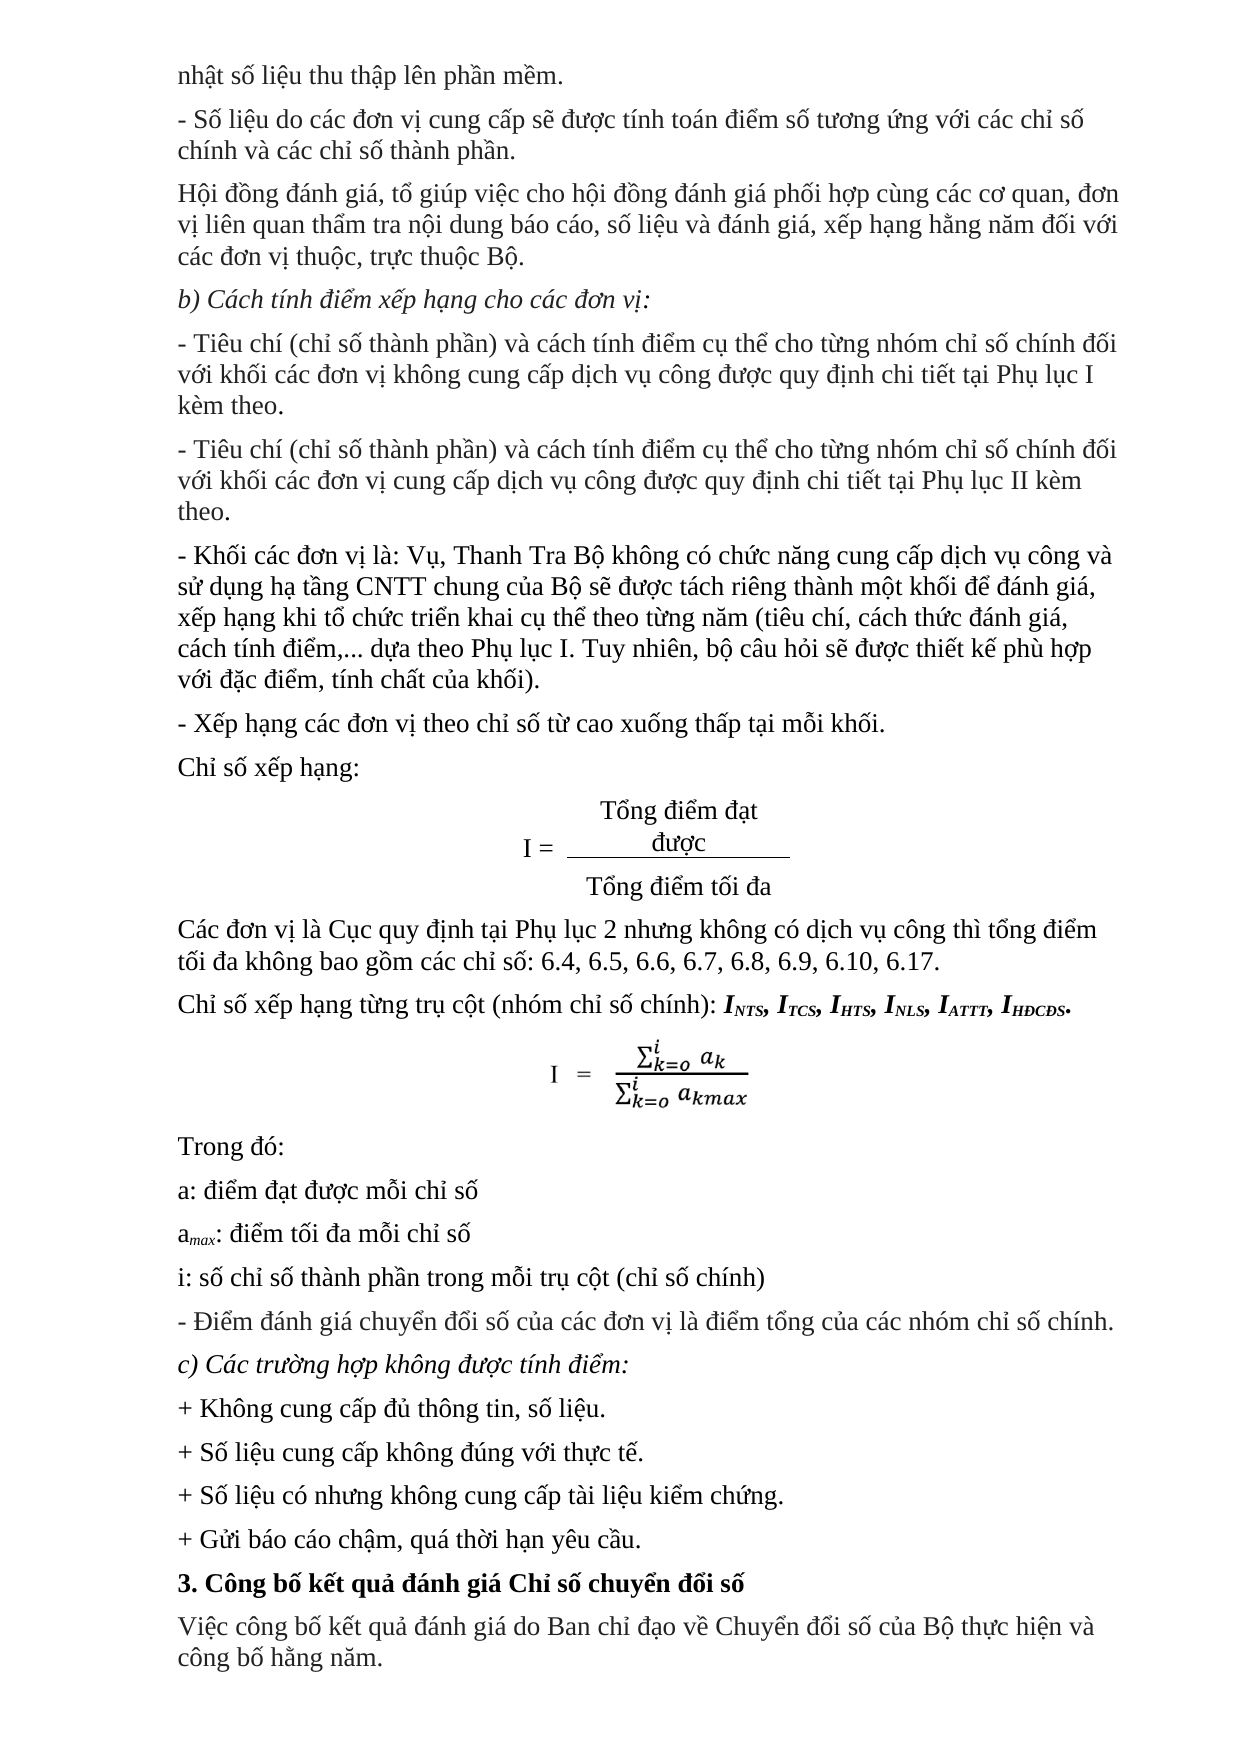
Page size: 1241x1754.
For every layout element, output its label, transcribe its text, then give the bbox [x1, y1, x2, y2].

text і: số chỉ số thành phần trong mỗi trụ cột (chỉ số chính) [177, 1261, 1122, 1292]
text - Tiêu chí (chỉ số thành phần) và cách tính điểm cụ thể cho từng nhóm chỉ số chính đối với khối các đơn vị không cung cấp dịch vụ công được quy định chi tiết tại Phụ lục I kèm theo. [177, 327, 1122, 421]
text a: điểm đạt được mỗi chỉ số [177, 1174, 1122, 1205]
text Việc công bố kết quả đánh giá do Ban chỉ đạo về Chuyển đổi số của Bộ thực hiện và công bố hằng năm. [177, 1610, 1122, 1673]
text + Số liệu có nhưng không cung cấp tài liệu kiểm chứng. [177, 1479, 1122, 1511]
picture [545, 1031, 755, 1118]
text + Gửi báo cáo chậm, quá thời hạn yêu cầu. [177, 1523, 1122, 1554]
text Các đơn vị là Cục quy định tại Phụ lục 2 nhưng không có dịch vụ công thì tổng điểm tối đa không bao gồm các chỉ số: 6.4, 6.5, 6.6, 6.7, 6.8, 6.9, 6.10, 6.17. [177, 913, 1122, 976]
table_header Tổng điểm đạt được [567, 782, 790, 857]
text Trong đó: [177, 1130, 1122, 1161]
text + Không cung cấp đủ thông tin, số liệu. [177, 1392, 1122, 1423]
text - Khối các đơn vị là: Vụ, Thanh Tra Bộ không có chức năng cung cấp dịch vụ công và sử dụng hạ tầng CNTT chung của Bộ sẽ được tách riêng thành một khối để đánh giá, xếp hạng khi tổ chức triển khai cụ thể theo từng năm (tiêu chí, cách thức đánh giá, cách tính điểm,... dựa theo Phụ lục I. Tuy nhiên, bộ câu hỏi sẽ được thiết kế phù hợp với đặc điểm, tính chất của khối). [177, 539, 1122, 695]
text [177, 59, 1122, 90]
text b) Cách tính điểm xếp hạng cho các đơn vị: [177, 283, 1122, 314]
text - Điểm đánh giá chuyển đổi số của các đơn vị là điểm tổng của các nhóm chỉ số chính. [177, 1305, 1122, 1336]
table_header I = [509, 782, 567, 901]
text Chỉ số xếp hạng: [177, 751, 1122, 782]
text Hội đồng đánh giá, tổ giúp việc cho hội đồng đánh giá phối hợp cùng các cơ quan, đơn vị liên quan thẩm tra nội dung báo cáo, số liệu và đánh giá, xếp hạng hằng năm đối với các đơn vị thuộc, trực thuộc Bộ. [177, 177, 1122, 271]
text amax: điểm tối đa mỗi chỉ số [177, 1218, 1122, 1249]
text + Số liệu cung cấp không đúng với thực tế. [177, 1436, 1122, 1467]
text c) Các trường hợp không được tính điểm: [177, 1348, 1122, 1380]
text Chỉ số xếp hạng từng trụ cột (nhóm chỉ số chính): INTS, ITCS, IHTS, INLS, IATTT, IHĐCĐS. [177, 988, 1122, 1019]
text 3. Công bố kết quả đánh giá Chỉ số chuyển đổi số [177, 1567, 1122, 1598]
text - Xếp hạng các đơn vị theo chỉ số từ cao xuống thấp tại mỗi khối. [177, 707, 1122, 738]
text - Số liệu do các đơn vị cung cấp sẽ được tính toán điểm số tương ứng với các chỉ số chính và các chỉ số thành phần. [177, 103, 1122, 165]
table_cell Tổng điểm tối đa [567, 858, 790, 901]
text - Tiêu chí (chỉ số thành phần) và cách tính điểm cụ thể cho từng nhóm chỉ số chính đối với khối các đơn vị cung cấp dịch vụ công được quy định chi tiết tại Phụ lục II kèm theo. [177, 433, 1122, 526]
